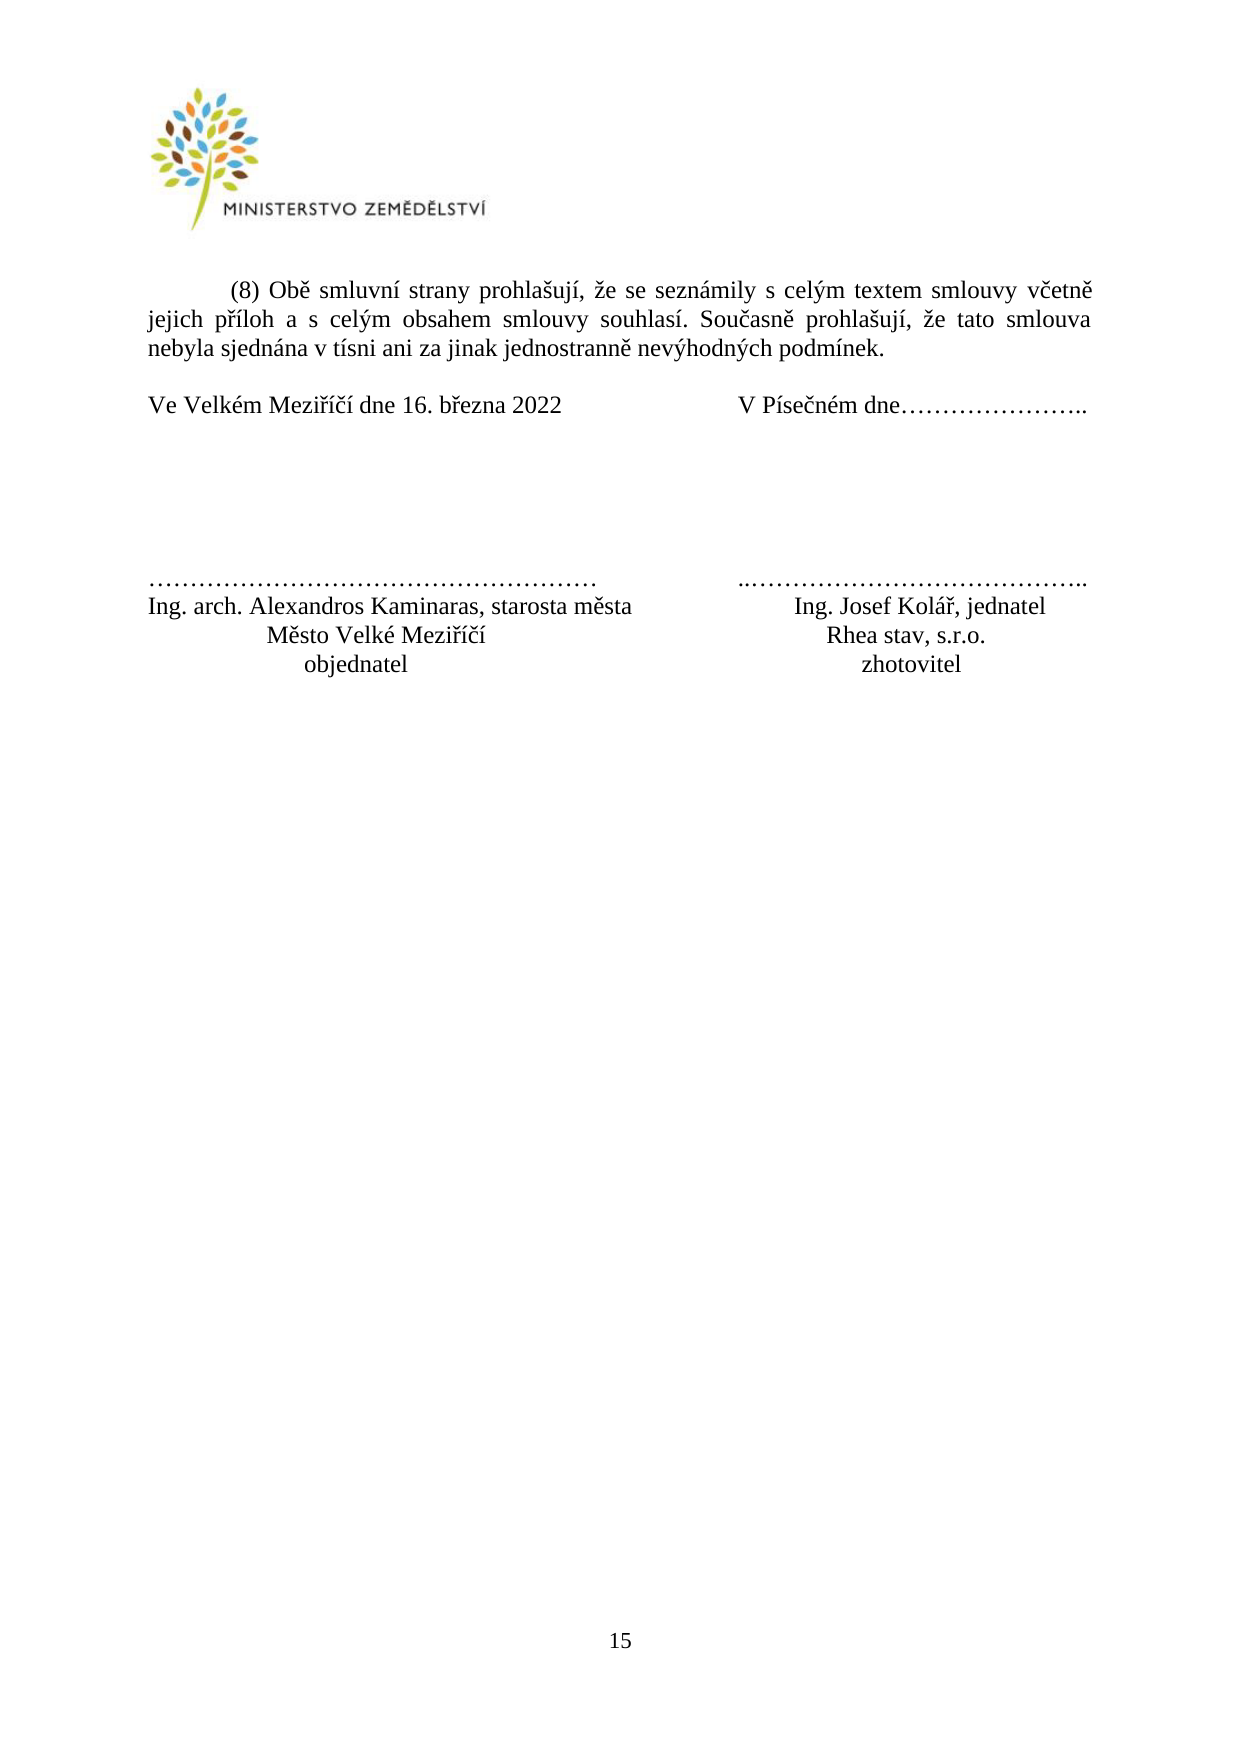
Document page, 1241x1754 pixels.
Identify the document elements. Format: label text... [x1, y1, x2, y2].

text objednatel zhotovitel [148, 649, 1093, 678]
text Ve Velkém Meziříčí dne 16. března 2022 V Písečném dne………………….. [148, 390, 1093, 419]
text Město Velké Meziříčí Rhea stav, s.r.o. [148, 620, 1093, 649]
text (8) Obě smluvní strany prohlašují, že se seznámily s celým textem smlouvy včetně jejich příloh a s celým obsahem smlouvy souhlasí. Současně prohlašují, že tato smlouva nebyla sjednána v tísni ani za jinak jednostranně nevýhodných podmínek. [148, 275, 1093, 361]
text ……………………………………………… ..………………………………….. [148, 563, 1093, 591]
text Ing. arch. Alexandros Kaminaras, starosta města Ing. Josef Kolář, jednatel [148, 591, 1093, 620]
